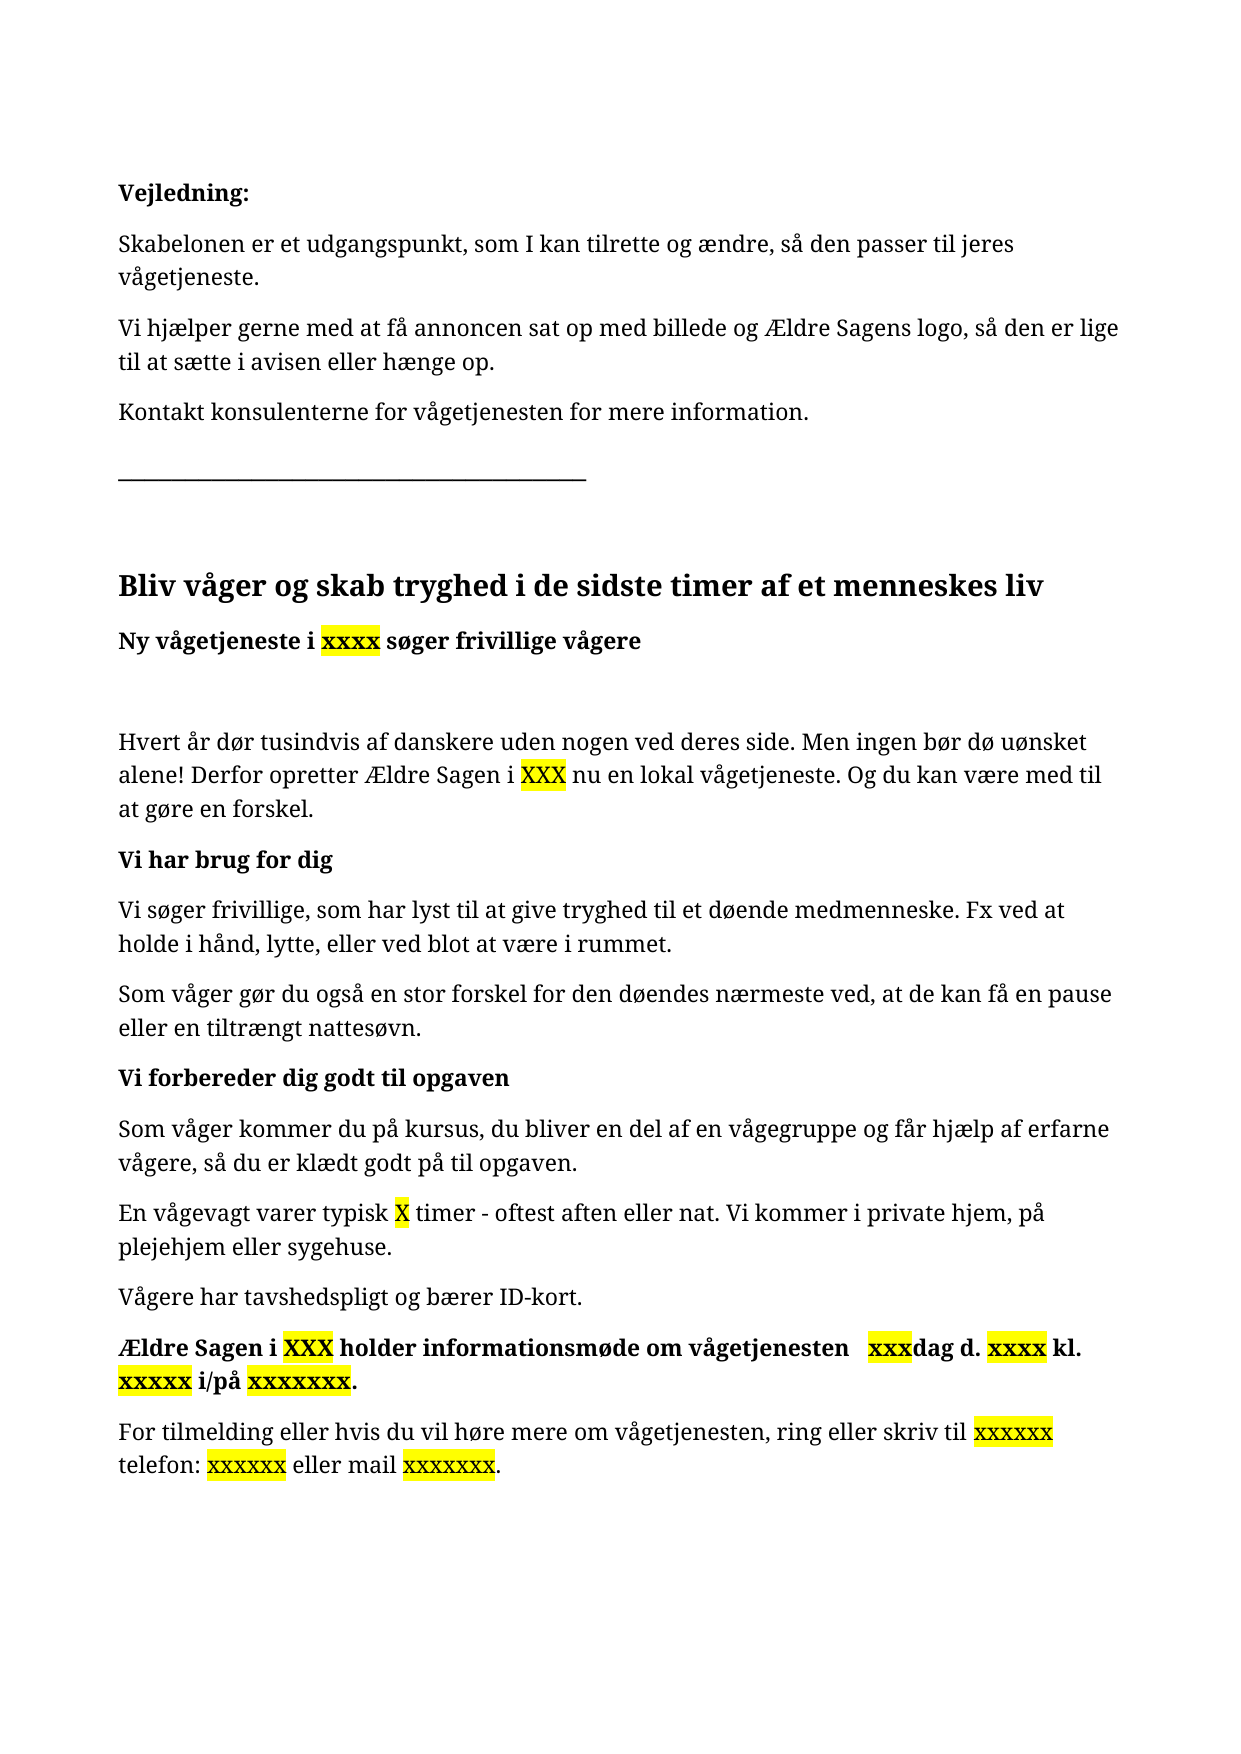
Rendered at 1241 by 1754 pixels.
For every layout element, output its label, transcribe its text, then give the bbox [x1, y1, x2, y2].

text Vi forbereder dig godt til opgaven [118, 1062, 1122, 1093]
text ___________________________________ [118, 446, 1122, 486]
text Kontakt konsulenterne for vågetjenesten for mere information. [118, 396, 1122, 427]
text Vi har brug for dig [118, 843, 1122, 875]
text En vågevagt varer typisk X timer - oftest aften eller nat. Vi kommer i private hjem, på plejehjem eller sygehuse. [118, 1197, 1122, 1262]
text Vi søger frivillige, som har lyst til at give tryghed til et døende medmenneske. Fx ved at holde i hånd, lytte, eller ved blot at være i rummet. [118, 894, 1122, 959]
text Skabelonen er et udgangspunkt, som I kan tilrette og ændre, så den passer til jeres vågetjeneste. [118, 228, 1122, 293]
text Bliv våger og skab tryghed i de sidste timer af et menneskes liv [118, 565, 1122, 605]
text Ny vågetjeneste i xxxx søger frivillige vågere [118, 625, 321, 656]
text Vi hjælper gerne med at få annoncen sat op med billede og Ældre Sagens logo, så den er lige til at sætte i avisen eller hænge op. [118, 312, 1122, 377]
text Som våger gør du også en stor forskel for den døendes nærmeste ved, at de kan få en pause eller en tiltrængt nattesøvn. [118, 978, 1122, 1043]
text Hvert år dør tusindvis af danskere uden nogen ved deres side. Men ingen bør dø uønsket alene! Derfor opretter Ældre Sagen i XXX nu en lokal vågetjeneste. Og du kan være med til at gøre en forskel. [118, 726, 1122, 824]
text Vejledning: [118, 177, 1122, 208]
text Ny vågetjeneste i xxxx søger frivillige vågere [380, 625, 1122, 656]
text Ældre Sagen i XXX holder informationsmøde om vågetjenesten xxxdag d. xxxx kl. xxxxx i/på xxxxxxx. [118, 1331, 1122, 1396]
text For tilmelding eller hvis du vil høre mere om vågetjenesten, ring eller skriv til xxxxxx telefon: xxxxxx eller mail xxxxxxx. [118, 1416, 1122, 1481]
text Som våger kommer du på kursus, du bliver en del af en vågegruppe og får hjælp af erfarne vågere, så du er klædt godt på til opgaven. [118, 1113, 1122, 1178]
text Vågere har tavshedspligt og bærer ID-kort. [118, 1281, 1122, 1312]
